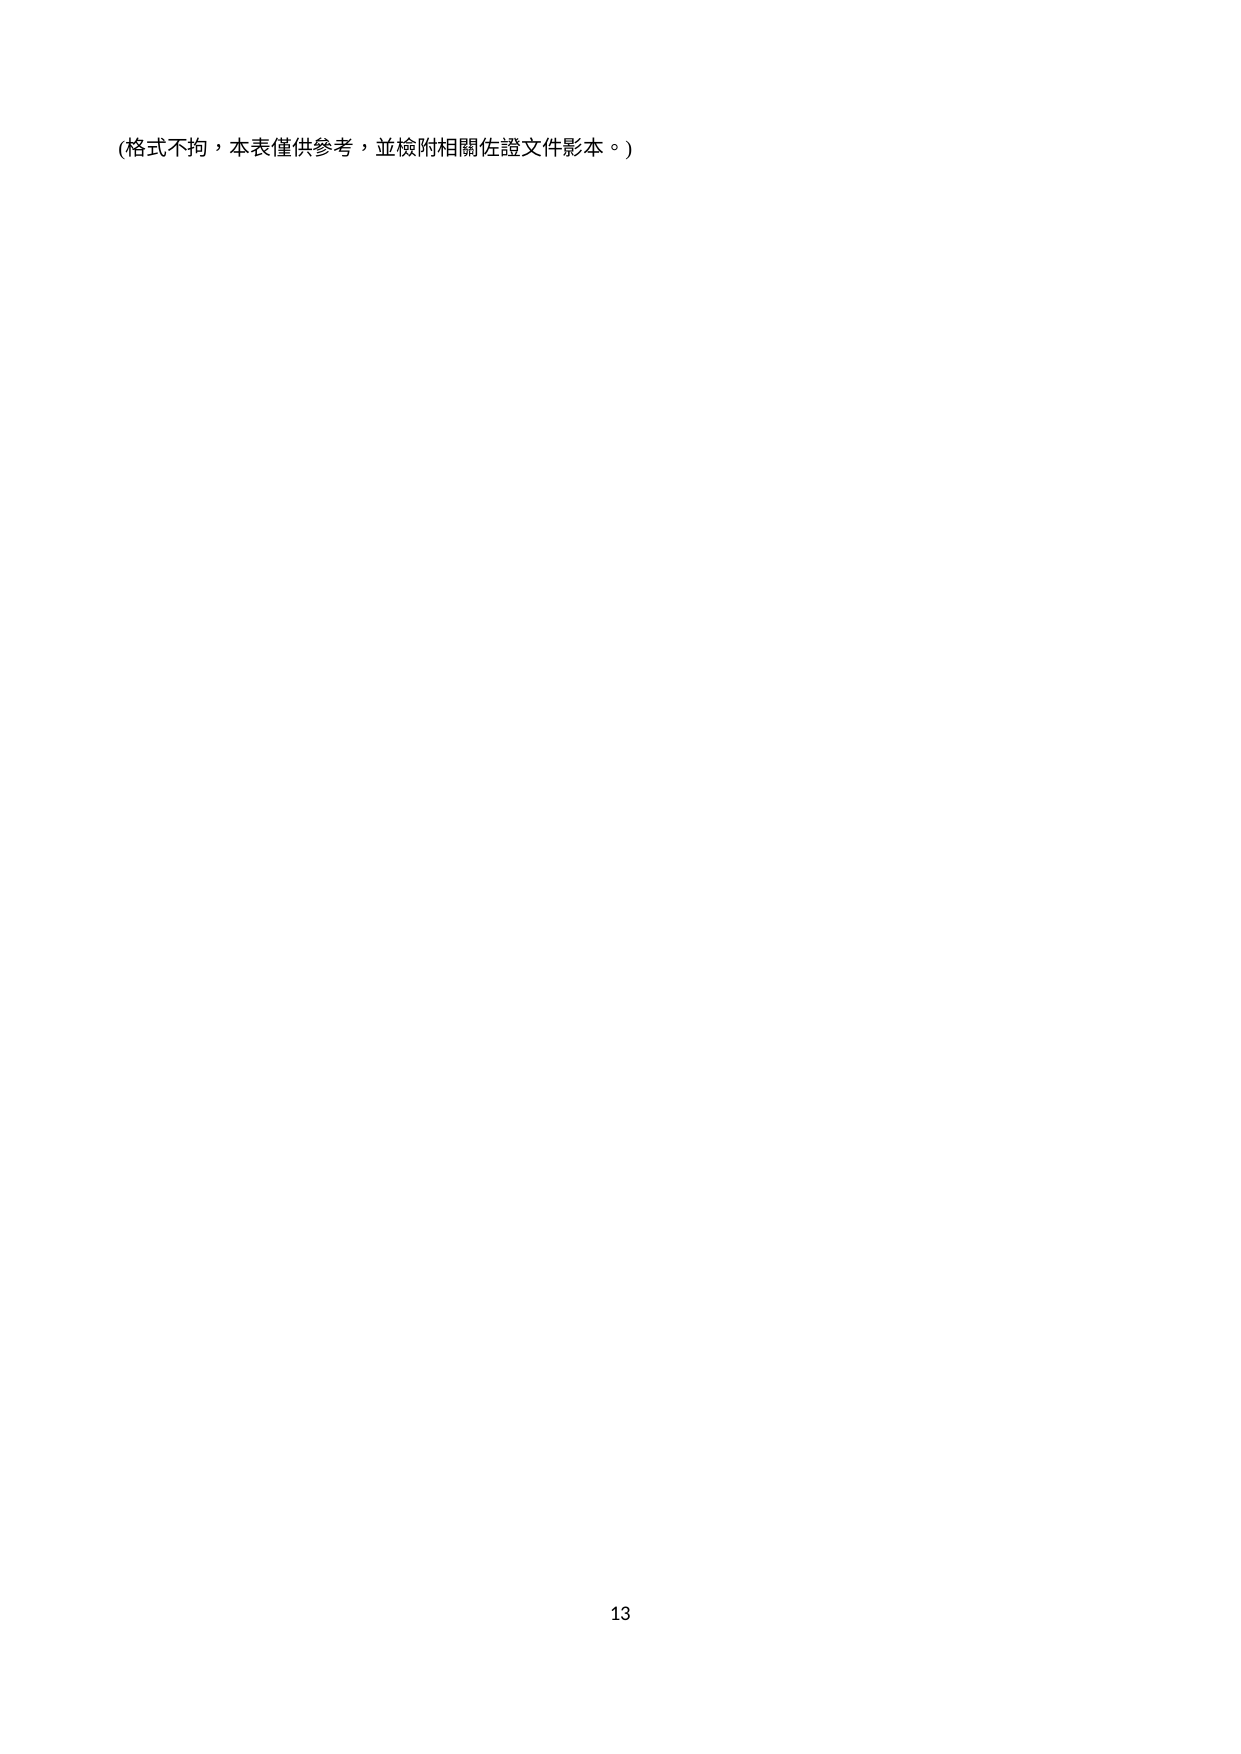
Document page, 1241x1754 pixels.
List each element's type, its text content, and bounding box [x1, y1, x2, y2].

text (格式不拘，本表僅供參考，並檢附相關佐證文件影本。) [118, 128, 1122, 165]
